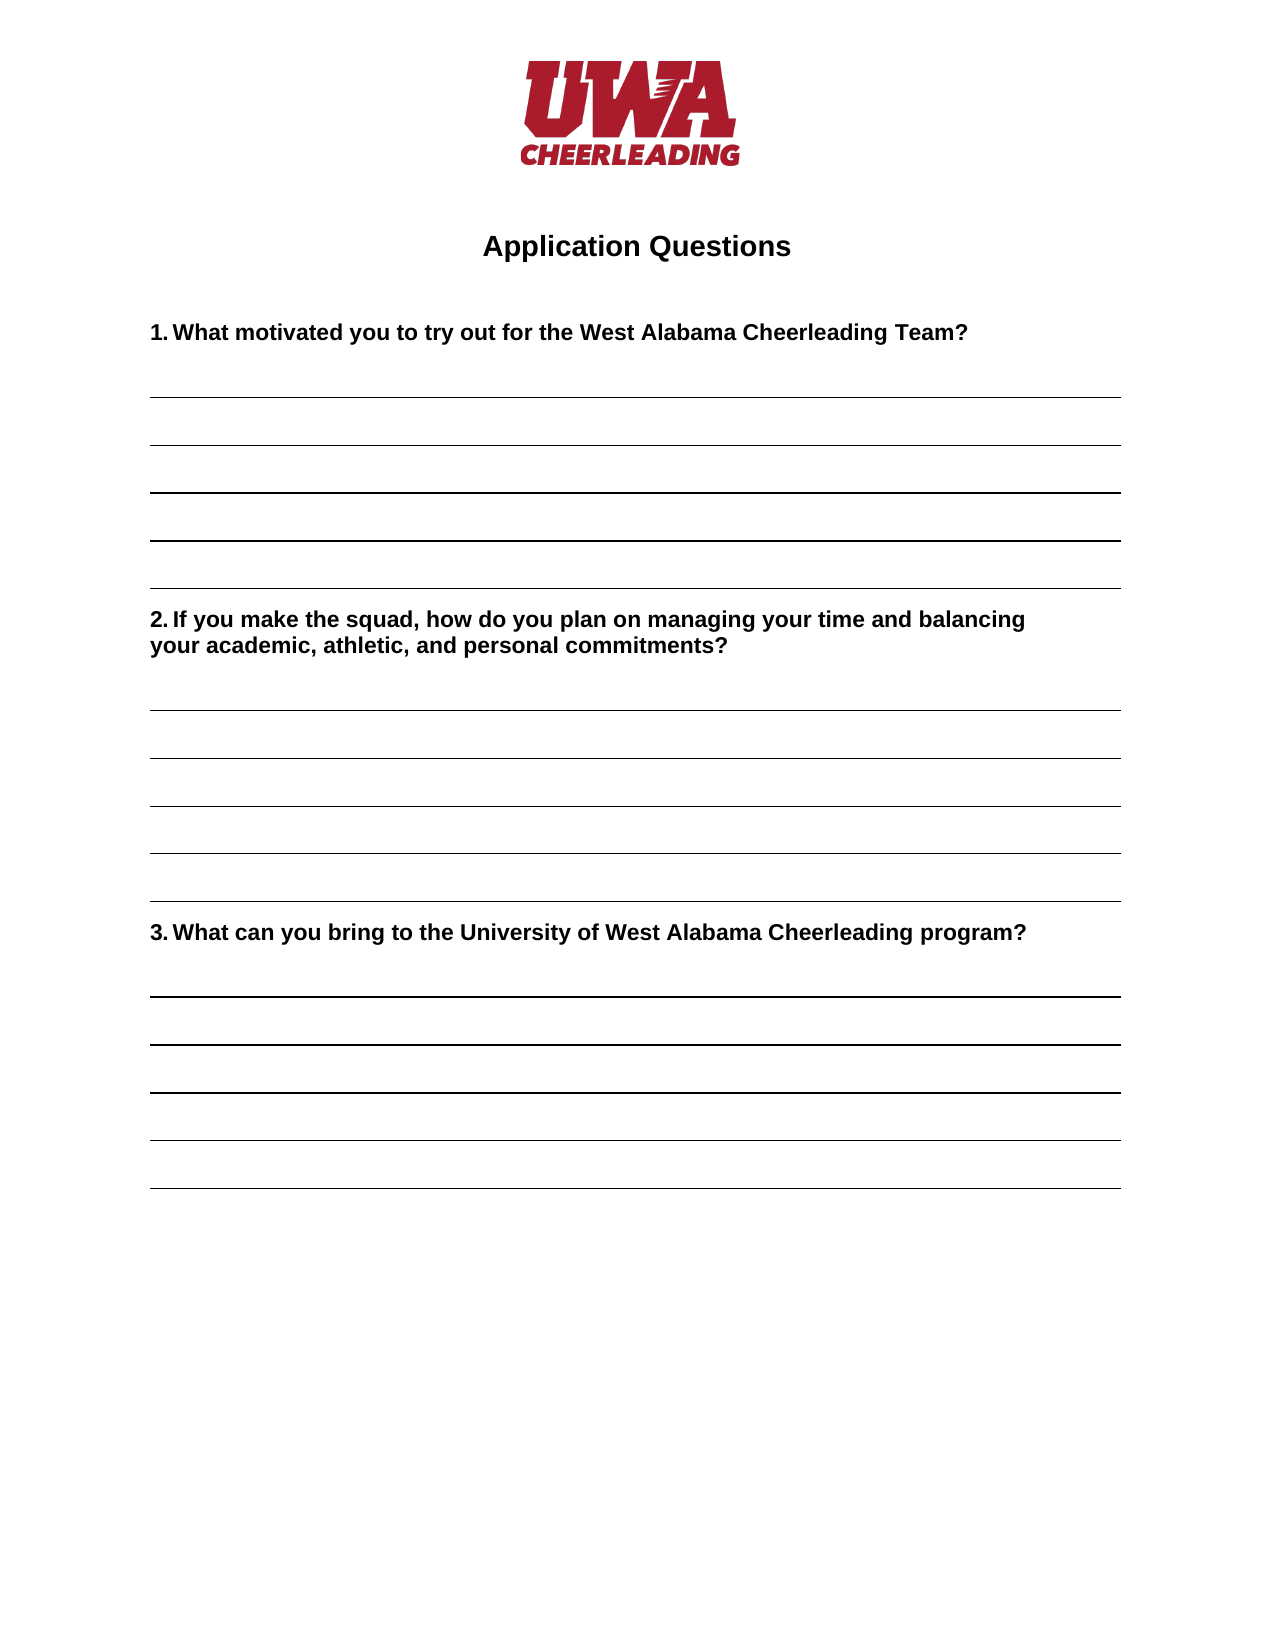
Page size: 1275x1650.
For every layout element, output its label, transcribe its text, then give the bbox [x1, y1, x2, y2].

list What can you bring to the University of West Alabama Cheerleading program? [150, 919, 1142, 945]
list If you make the squad, how do you plan on managing your time and balancing your academic, athletic, and personal commitments? [150, 606, 1026, 658]
picture [520, 61, 740, 166]
text Application Questions [149, 228, 1125, 262]
list What motivated you to try out for the West Alabama Cheerleading Team? [150, 319, 1142, 345]
